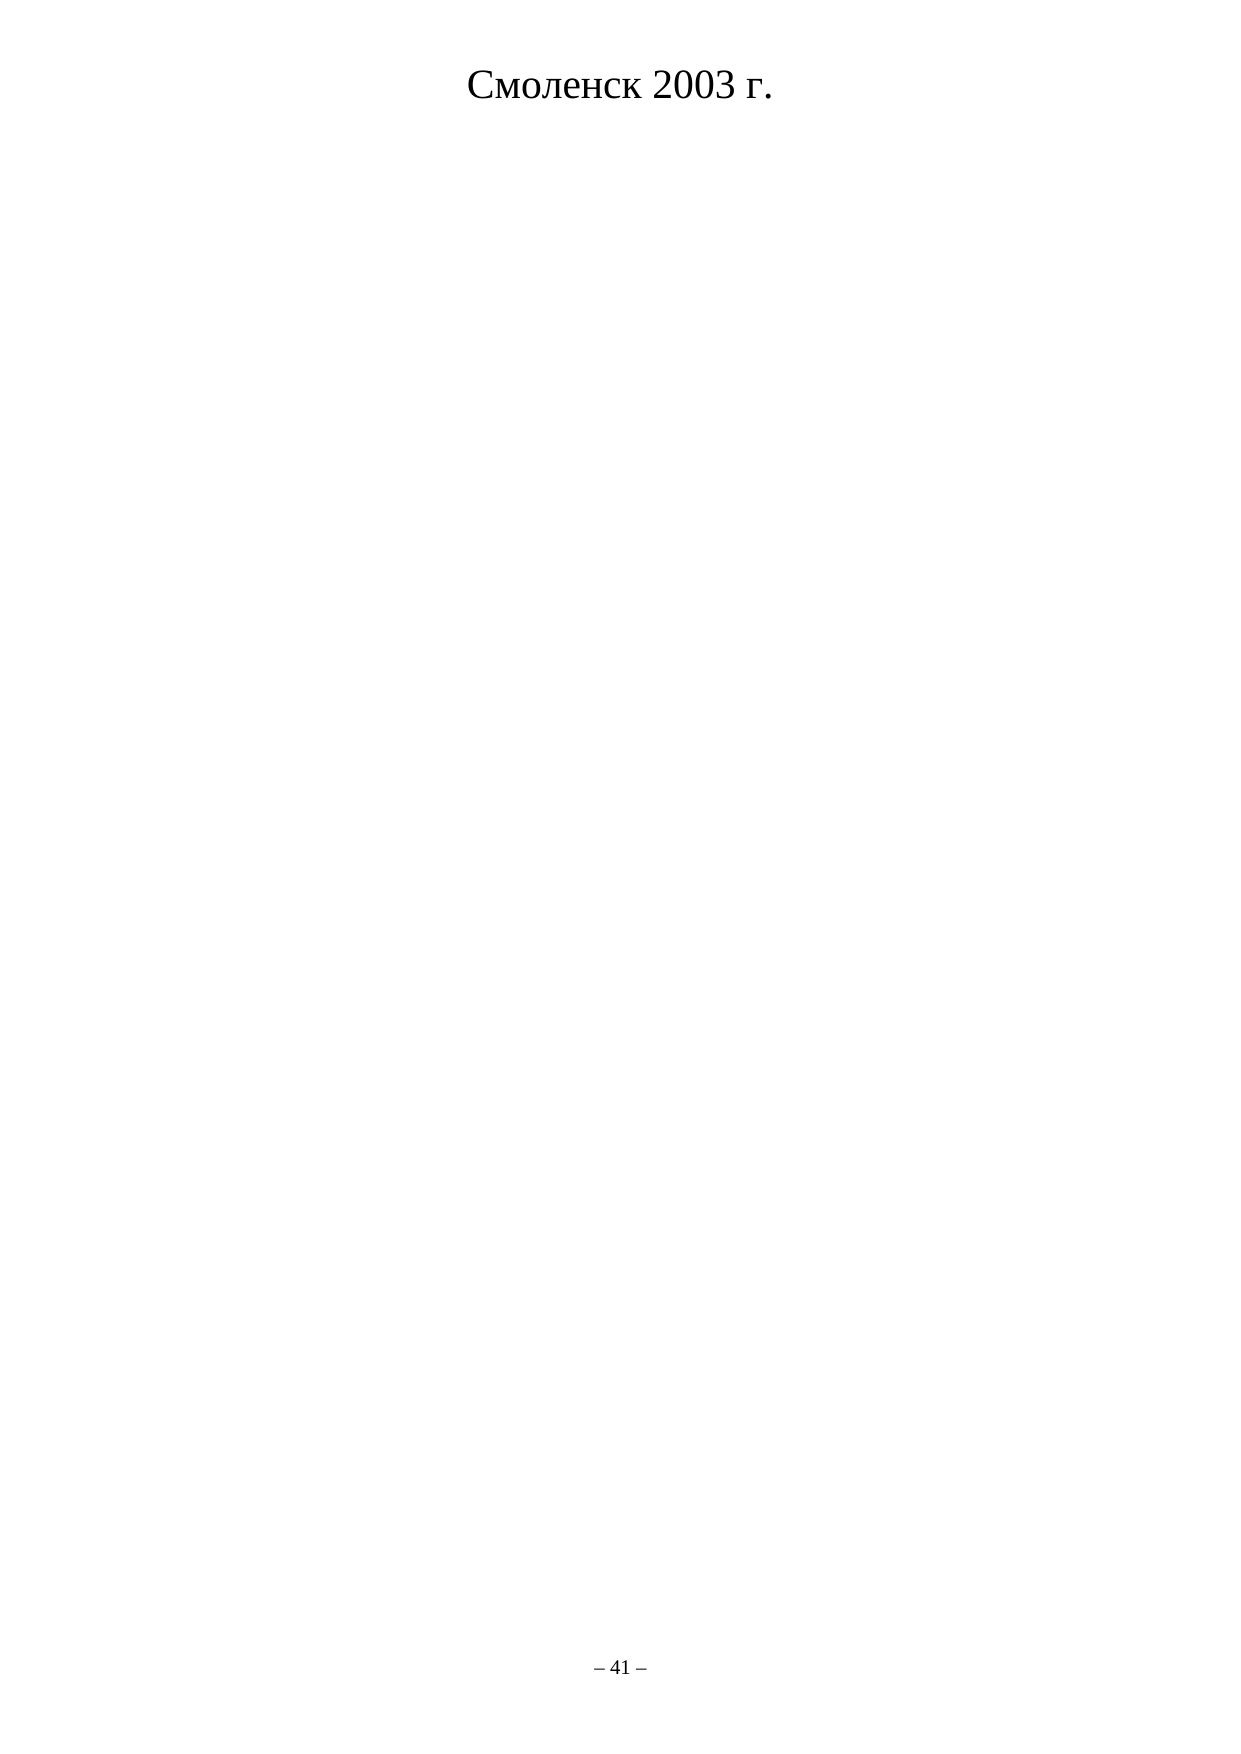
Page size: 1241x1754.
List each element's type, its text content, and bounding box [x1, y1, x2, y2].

text Смоленск 2003 г. [59, 59, 1181, 107]
